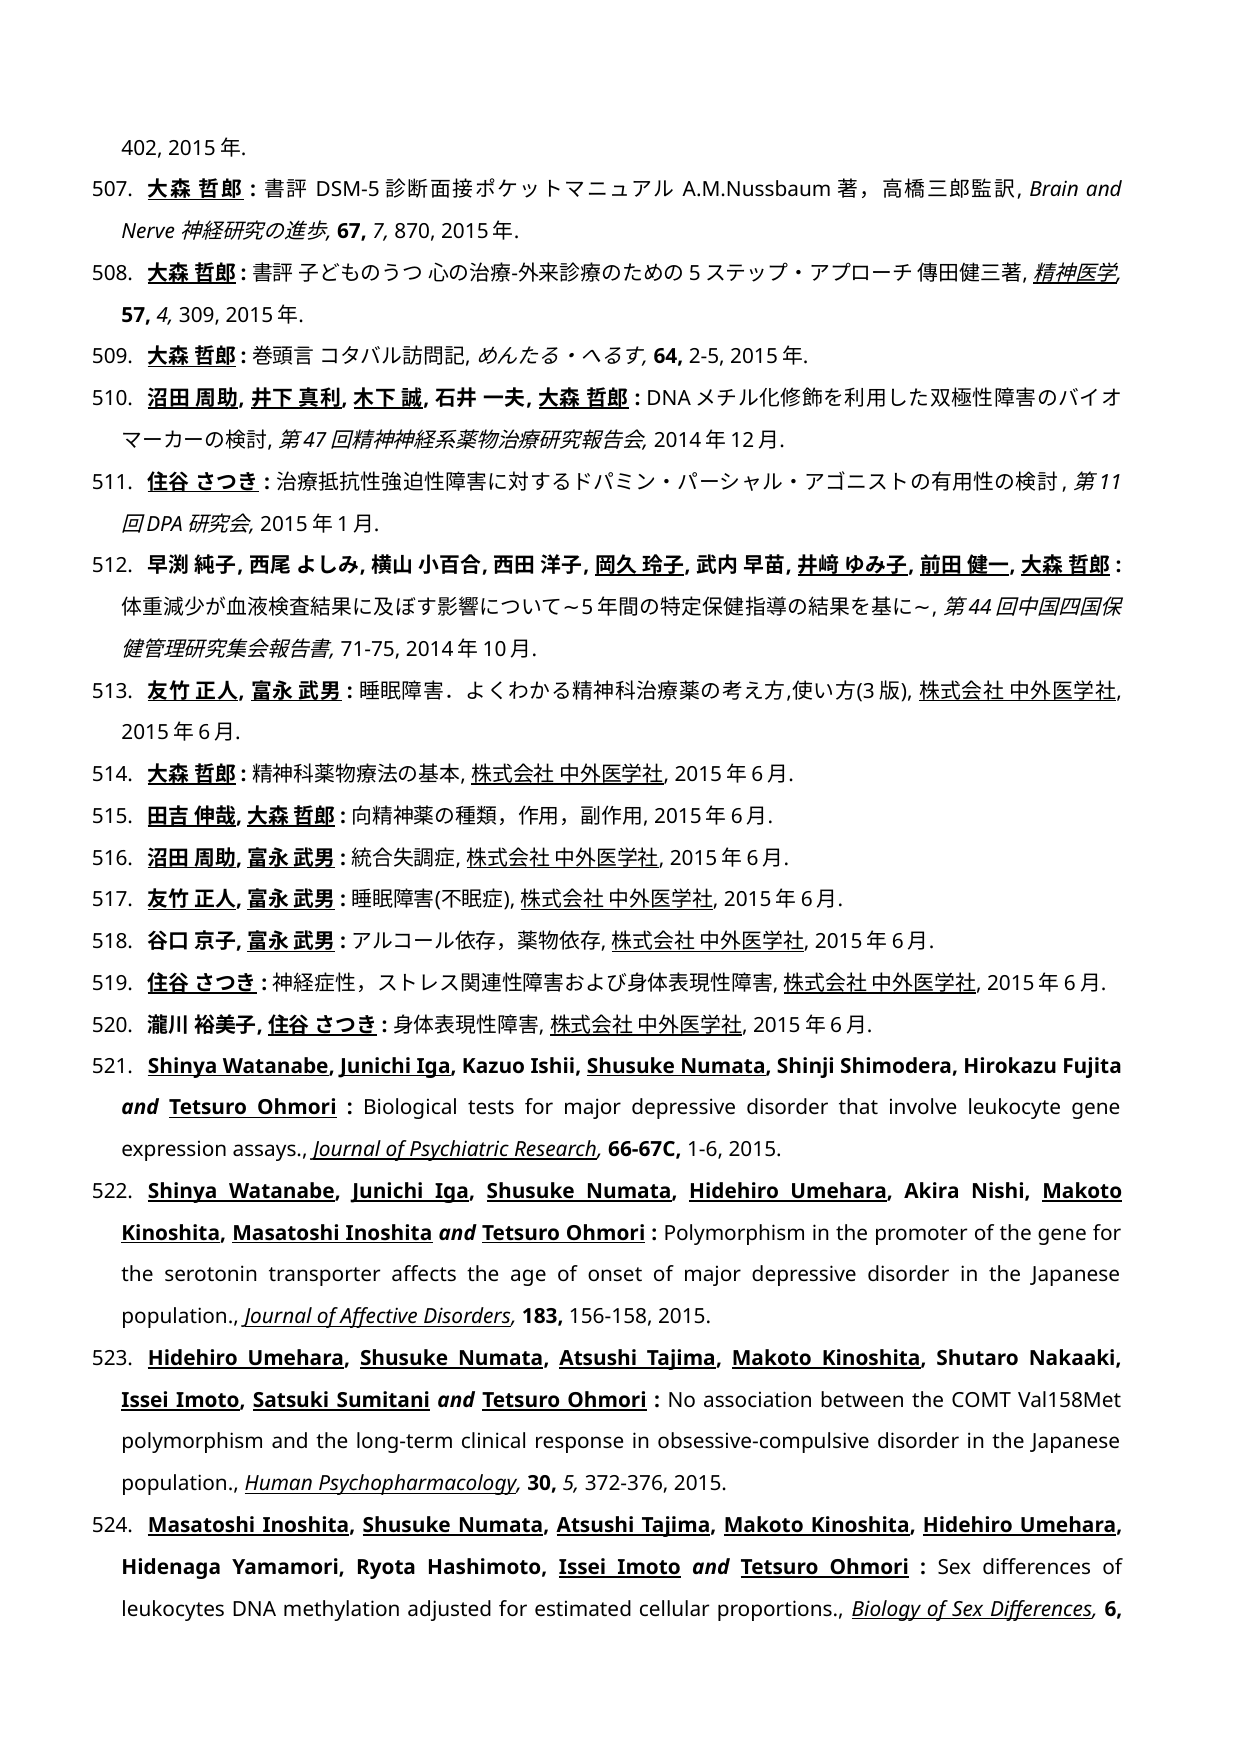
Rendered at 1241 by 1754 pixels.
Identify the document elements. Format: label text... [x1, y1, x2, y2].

list 友竹 正人, 富永 武男 : 睡眠障害．よくわかる精神科治療薬の考え方,使い方(3版), 株式会社 中外医学社, 2015年6月. [92, 668, 1122, 752]
list Hidehiro Umehara, Shusuke Numata, Atsushi Tajima, Makoto Kinoshita, Shutaro Nakaaki, Issei Imoto, Satsuki Sumitani and Tetsuro Ohmori : No association between the COMT Val158Met polymorphism and the long-term clinical response in obsessive-compulsive disorder in the Japanese population., Human Psychopharmacology, 30, 5, 372-376, 2015. [92, 1336, 1122, 1503]
list Shinya Watanabe, Junichi Iga, Kazuo Ishii, Shusuke Numata, Shinji Shimodera, Hirokazu Fujita and Tetsuro Ohmori : Biological tests for major depressive disorder that involve leukocyte gene expression assays., Journal of Psychiatric Research, 66-67C, 1-6, 2015. [92, 1044, 1122, 1169]
list 友竹 正人, 富永 武男 : 睡眠障害(不眠症), 株式会社 中外医学社, 2015年6月. [92, 877, 1122, 919]
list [92, 1503, 1122, 1629]
list 大森 哲郎 : 書評 子どものうつ 心の治療-外来診療のための5ステップ・アプローチ 傳田健三著, 精神医学, 57, 4, 309, 2015年. [92, 250, 1122, 334]
list 住谷 さつき : 神経症性，ストレス関連性障害および身体表現性障害, 株式会社 中外医学社, 2015年6月. [92, 961, 1122, 1002]
list 瀧川 裕美子, 住谷 さつき : 身体表現性障害, 株式会社 中外医学社, 2015年6月. [92, 1002, 1122, 1044]
list 沼田 周助, 井下 真利, 木下 誠, 石井 一夫, 大森 哲郎 : DNAメチル化修飾を利用した双極性障害のバイオマーカーの検討, 第47回精神神経系薬物治療研究報告会, 2014年12月. [92, 376, 1122, 459]
list 大森 哲郎 : 書評 DSM-5診断面接ポケットマニュアル A.M.Nussbaum著，高橋三郎監訳, Brain and Nerve 神経研究の進歩, 67, 7, 870, 2015年. [92, 167, 1122, 250]
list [92, 125, 1122, 167]
list 大森 哲郎 : 精神科薬物療法の基本, 株式会社 中外医学社, 2015年6月. [92, 752, 1122, 793]
list 田吉 伸哉, 大森 哲郎 : 向精神薬の種類，作用，副作用, 2015年6月. [92, 793, 1122, 835]
list Shinya Watanabe, Junichi Iga, Shusuke Numata, Hidehiro Umehara, Akira Nishi, Makoto Kinoshita, Masatoshi Inoshita and Tetsuro Ohmori : Polymorphism in the promoter of the gene for the serotonin transporter affects the age of onset of major depressive disorder in the Japanese population., Journal of Affective Disorders, 183, 156-158, 2015. [92, 1169, 1122, 1336]
list 沼田 周助, 富永 武男 : 統合失調症, 株式会社 中外医学社, 2015年6月. [92, 835, 1122, 877]
list 早渕 純子, 西尾 よしみ, 横山 小百合, 西田 洋子, 岡久 玲子, 武内 早苗, 井﨑 ゆみ子, 前田 健一, 大森 哲郎 : 体重減少が血液検査結果に及ぼす影響について∼5年間の特定保健指導の結果を基に∼, 第44回中国四国保健管理研究集会報告書, 71-75, 2014年10月. [92, 543, 1122, 668]
list 住谷 さつき : 治療抵抗性強迫性障害に対するドパミン・パーシャル・アゴニストの有用性の検討, 第11回DPA研究会, 2015年1月. [92, 459, 1122, 543]
list 谷口 京子, 富永 武男 : アルコール依存，薬物依存, 株式会社 中外医学社, 2015年6月. [92, 919, 1122, 961]
list 大森 哲郎 : 巻頭言 コタバル訪問記, めんたる・へるす, 64, 2-5, 2015年. [92, 334, 1122, 376]
